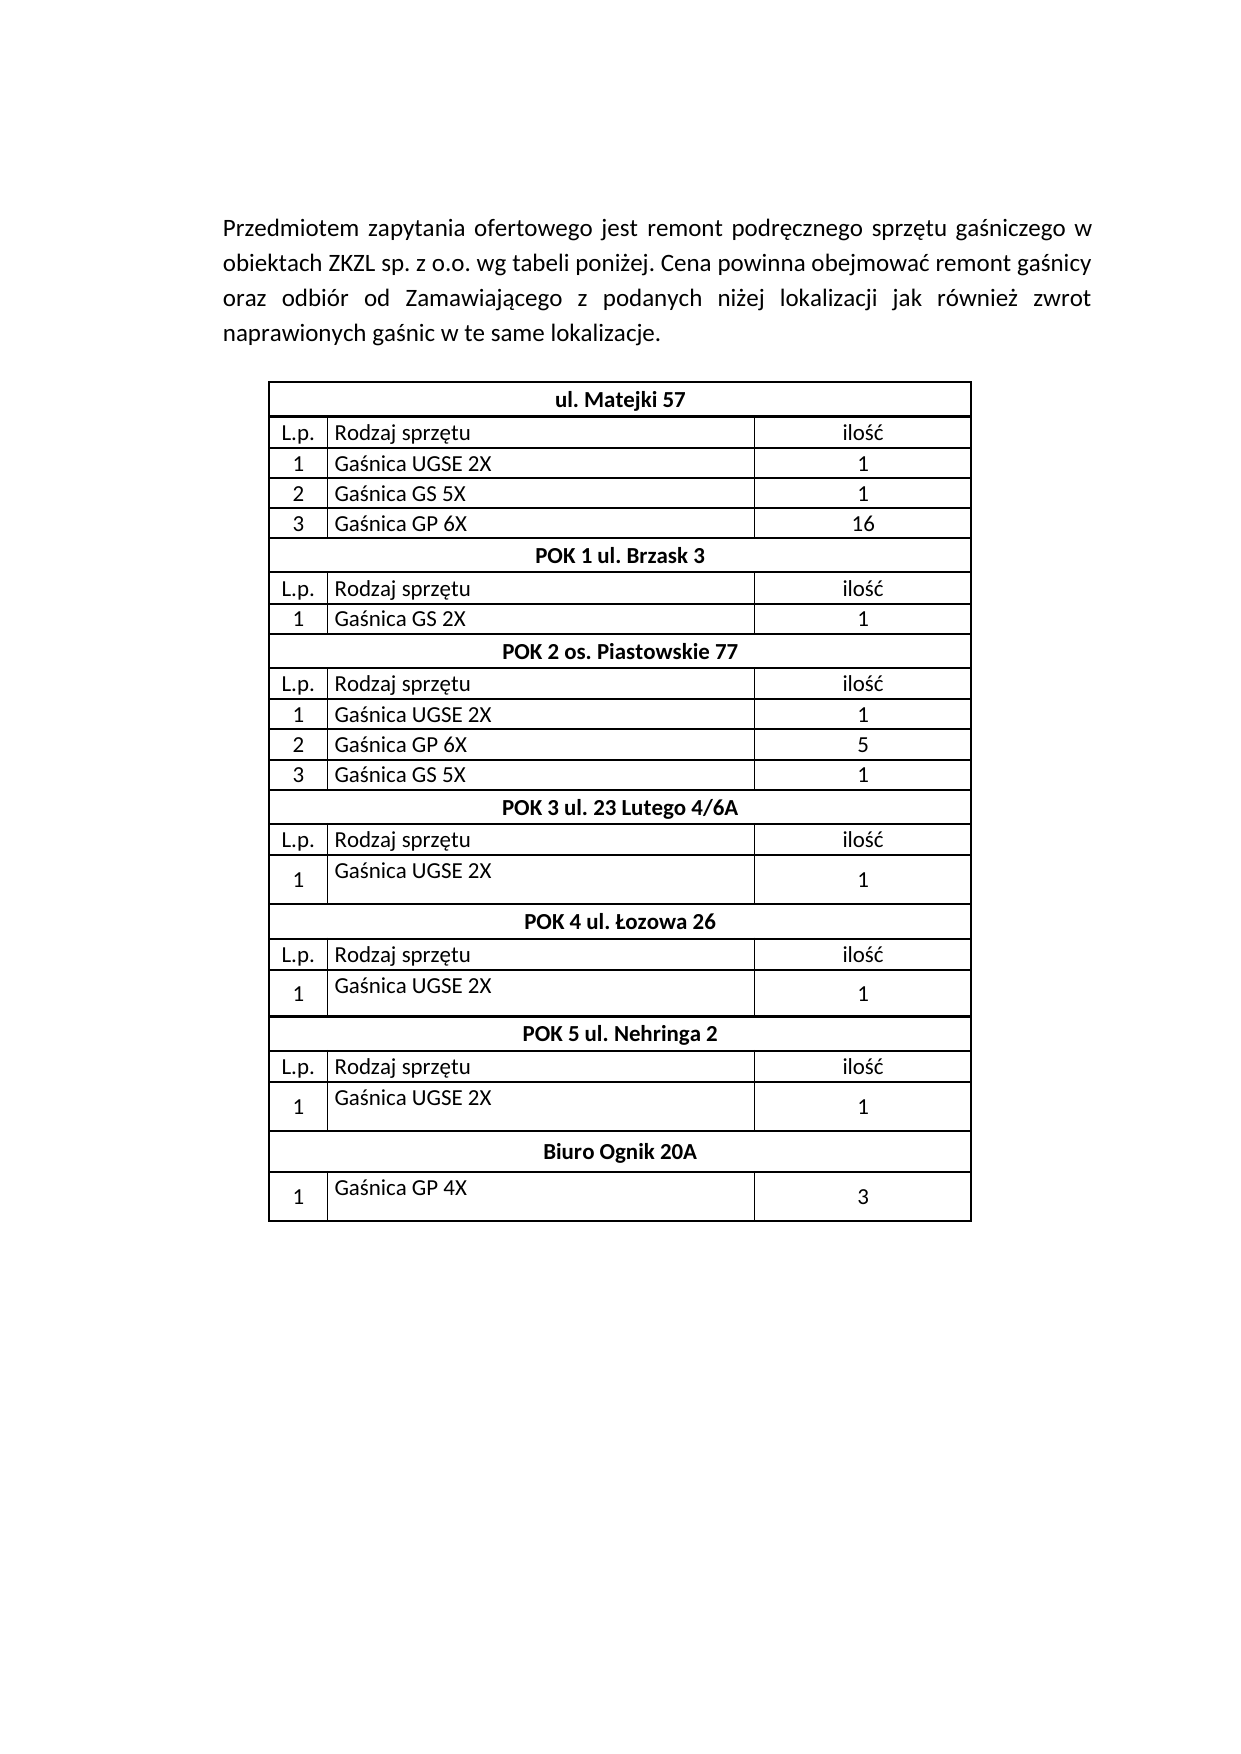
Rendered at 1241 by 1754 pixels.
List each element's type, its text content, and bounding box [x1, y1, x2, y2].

table_cell Gaśnica UGSE 2X [328, 449, 754, 477]
table_cell 3 [755, 1173, 970, 1219]
table_cell ilość [755, 573, 970, 602]
table_cell POK 5 ul. Nehringa 2 [270, 1018, 970, 1050]
table_cell 1 [755, 700, 970, 728]
table_cell Rodzaj sprzętu [328, 825, 754, 854]
table_cell POK 1 ul. Brzask 3 [270, 539, 970, 571]
table_cell Rodzaj sprzętu [328, 1052, 754, 1081]
table_cell 1 [755, 605, 970, 633]
table_cell Gaśnica GP 6X [328, 730, 754, 758]
table_cell Gaśnica GP 6X [328, 509, 754, 537]
table_cell Rodzaj sprzętu [328, 669, 754, 698]
table_cell L.p. [270, 573, 327, 602]
table_cell 1 [270, 856, 327, 903]
table_cell Rodzaj sprzętu [328, 418, 754, 447]
table_cell POK 2 os. Piastowskie 77 [270, 635, 970, 667]
table_cell 1 [270, 1083, 327, 1130]
table_cell 2 [270, 730, 327, 758]
table_cell Gaśnica GS 5X [328, 479, 754, 507]
table_cell 1 [755, 449, 970, 477]
table_cell 1 [755, 761, 970, 788]
table_cell 1 [755, 971, 970, 1015]
table_cell 3 [270, 509, 327, 537]
table_cell 1 [270, 605, 327, 633]
table_cell Rodzaj sprzętu [328, 940, 754, 969]
table_cell Rodzaj sprzętu [328, 573, 754, 602]
table_cell Gaśnica GS 2X [328, 605, 754, 633]
table_cell Gaśnica UGSE 2X [328, 700, 754, 728]
table_cell 1 [270, 449, 327, 477]
table_cell 1 [270, 700, 327, 728]
table_cell 2 [270, 479, 327, 507]
table_cell POK 4 ul. Łozowa 26 [270, 905, 970, 937]
table_cell ilość [755, 825, 970, 854]
table_cell POK 3 ul. 23 Lutego 4/6A [270, 791, 970, 823]
table_cell 5 [755, 730, 970, 758]
table_cell ilość [755, 669, 970, 698]
table_cell Biuro Ognik 20A [270, 1132, 970, 1171]
table_header ul. Matejki 57 [270, 383, 970, 415]
text Przedmiotem zapytania ofertowego jest remont podręcznego sprzętu gaśniczego w obiektach ZKZL sp. z o.o. wg tabeli poniżej. Cena powinna obejmować remont gaśnicy oraz odbiór od Zamawiającego z podanych niżej lokalizacji jak również zwrot naprawionych gaśnic w te same lokalizacje. [223, 212, 1093, 347]
table_cell 1 [755, 479, 970, 507]
table_cell 1 [270, 971, 327, 1015]
table_cell ilość [755, 940, 970, 969]
table_cell Gaśnica UGSE 2X [328, 856, 754, 903]
table_cell 3 [270, 761, 327, 788]
table_cell ilość [755, 418, 970, 447]
table_cell 1 [755, 1083, 970, 1130]
table_cell Gaśnica UGSE 2X [328, 1083, 754, 1130]
table_cell L.p. [270, 825, 327, 854]
table_cell Gaśnica GP 4X [328, 1173, 754, 1219]
table_cell Gaśnica GS 5X [328, 761, 754, 788]
table_cell L.p. [270, 940, 327, 969]
table_cell Gaśnica UGSE 2X [328, 971, 754, 1015]
table_cell ilość [755, 1052, 970, 1081]
table_cell L.p. [270, 669, 327, 698]
table_cell 1 [270, 1173, 327, 1219]
table_cell L.p. [270, 1052, 327, 1081]
table_cell L.p. [270, 418, 327, 447]
table_cell 16 [755, 509, 970, 537]
table_cell 1 [755, 856, 970, 903]
